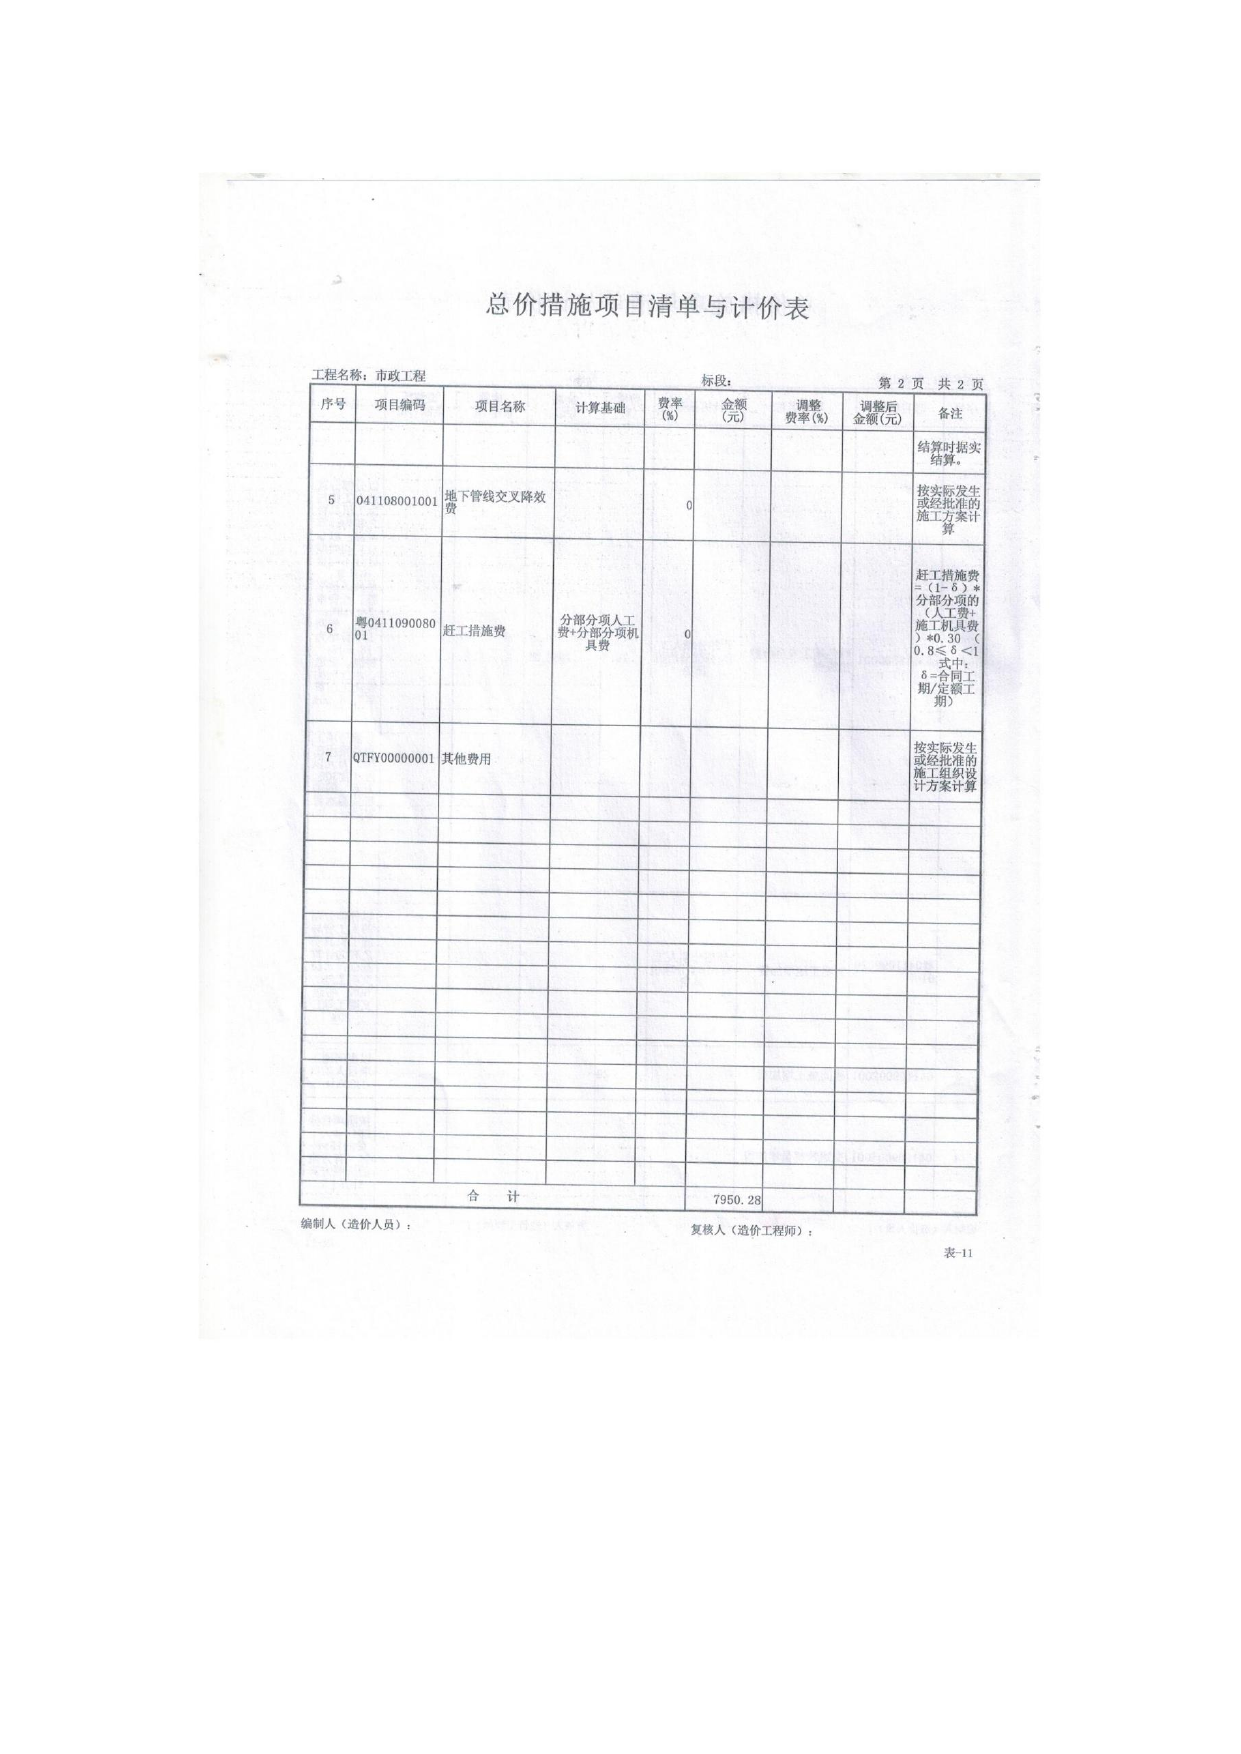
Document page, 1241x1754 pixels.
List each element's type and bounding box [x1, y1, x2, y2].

picture [187, 162, 1052, 1351]
